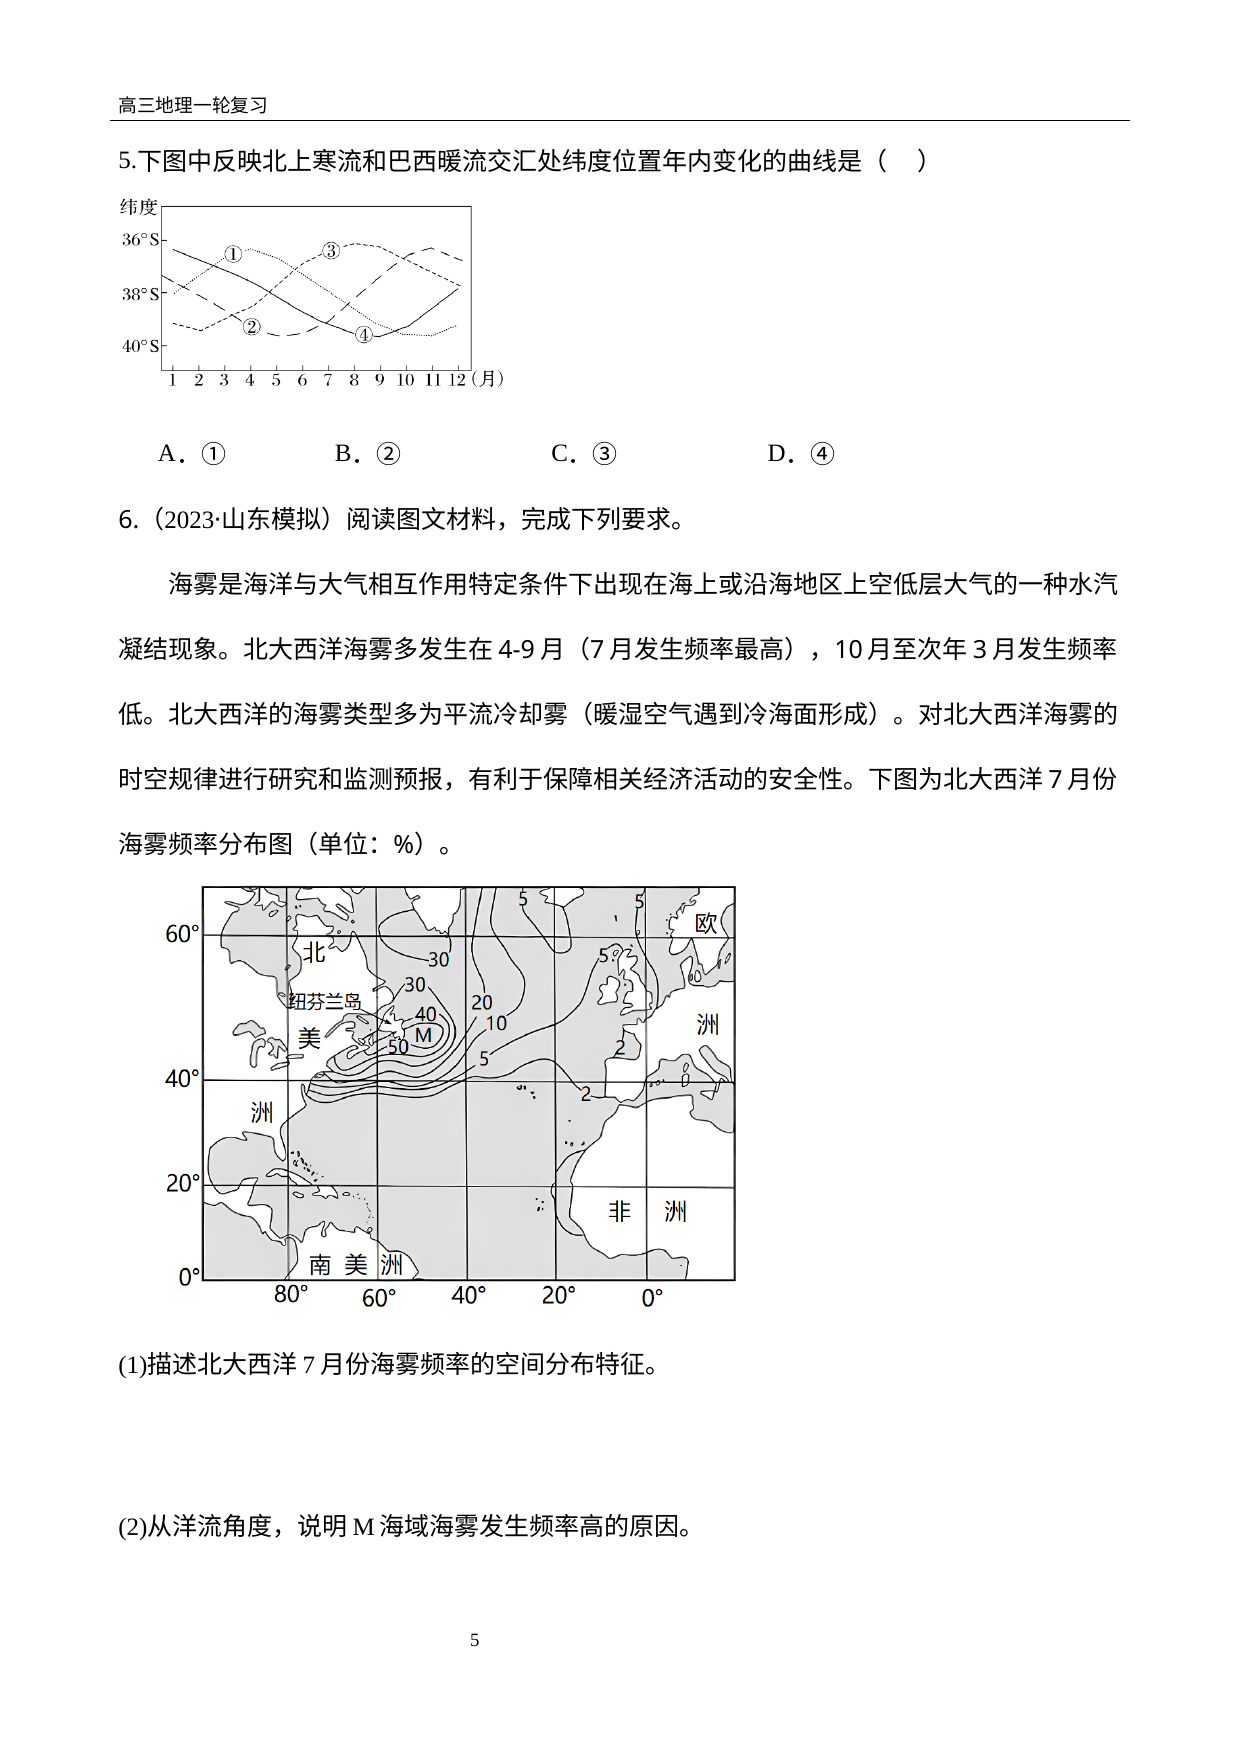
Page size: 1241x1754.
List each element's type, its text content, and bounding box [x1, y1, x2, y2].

text (1)描述北大西洋7月份海雾频率的空间分布特征。 [118, 1330, 1122, 1395]
picture [118, 192, 505, 392]
text 海雾是海洋与大气相互作用特定条件下出现在海上或沿海地区上空低层大气的一种水汽凝结现象。北大西洋海雾多发生在4-9月（7月发生频率最高），10月至次年3月发生频率低。北大西洋的海雾类型多为平流冷却雾（暖湿空气遇到冷海面形成）。对北大西洋海雾的时空规律进行研究和监测预报，有利于保障相关经济活动的安全性。下图为北大西洋7月份海雾频率分布图（单位：%）。 [118, 550, 1122, 875]
picture [162, 875, 748, 1313]
text 6.（2023·山东模拟）阅读图文材料，完成下列要求。 [118, 485, 1122, 550]
text A．① B．② C．③ D．④ [158, 420, 1122, 485]
text (2)从洋流角度，说明M海域海雾发生频率高的原因。 [118, 1492, 1122, 1557]
text 5.下图中反映北上寒流和巴西暖流交汇处纬度位置年内变化的曲线是（ ） [118, 127, 1122, 192]
